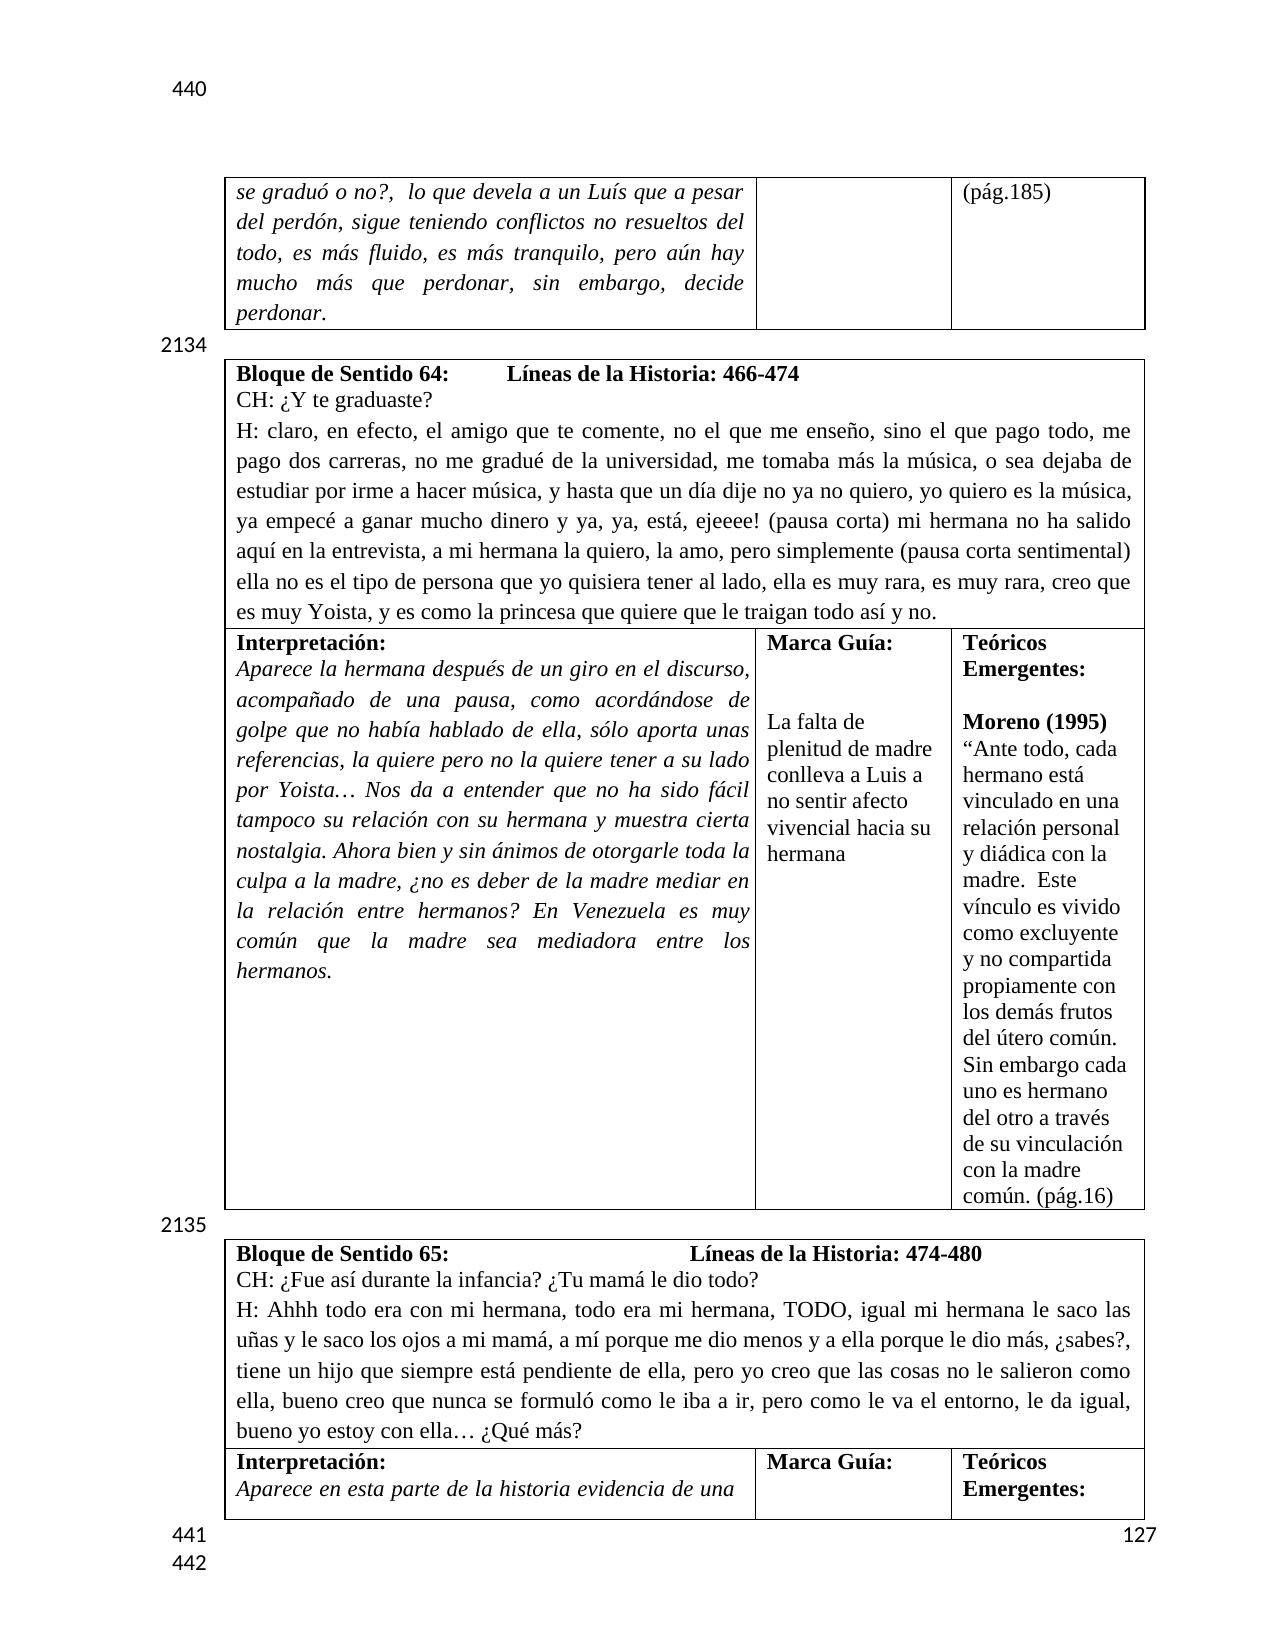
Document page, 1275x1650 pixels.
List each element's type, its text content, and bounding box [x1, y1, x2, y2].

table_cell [952, 1449, 1144, 1519]
table_cell Marca Guía: La falta de plenitud de madre conlleva a Luis a no sentir afecto vivencial hacia su hermana [756, 629, 951, 1209]
table_cell Interpretación: Aparece la hermana después de un giro en el discurso, acompañado de una pausa, como acordándose de golpe que no había hablado de ella, sólo aporta unas referencias, la quiere pero no la quiere tener a su lado por Yoista… Nos da a entender que no ha sido fácil tampoco su relación con su hermana y muestra cierta nostalgia. Ahora bien y sin ánimos de otorgarle toda la culpa a la madre, ¿no es deber de la madre mediar en la relación entre hermanos? En Venezuela es muy común que la madre sea mediadora entre los hermanos. [226, 629, 755, 1209]
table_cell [226, 1449, 755, 1519]
table_header Bloque de Sentido 65: Líneas de la Historia: 474-480 CH: ¿Fue así durante la infancia? ¿Tu mamá le dio todo? H: Ahhh todo era con mi hermana, todo era mi hermana, TODO, igual mi hermana le saco las uñas y le saco los ojos a mi mamá, a mí porque me dio menos y a ella porque le dio más, ¿sabes?, tiene un hijo que siempre está pendiente de ella, pero yo creo que las cosas no le salieron como ella, bueno creo que nunca se formuló como le iba a ir, pero como le va el entorno, le da igual, bueno yo estoy con ella… ¿Qué más? [226, 1240, 1144, 1447]
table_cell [757, 178, 951, 329]
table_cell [226, 178, 756, 329]
table_header Bloque de Sentido 64: Líneas de la Historia: 466-474 CH: ¿Y te graduaste? H: claro, en efecto, el amigo que te comente, no el que me enseño, sino el que pago todo, me pago dos carreras, no me gradué de la universidad, me tomaba más la música, o sea dejaba de estudiar por irme a hacer música, y hasta que un día dije no ya no quiero, yo quiero es la música, ya empecé a ganar mucho dinero y ya, ya, está, ejeeee! (pausa corta) mi hermana no ha salido aquí en la entrevista, a mi hermana la quiero, la amo, pero simplemente (pausa corta sentimental) ella no es el tipo de persona que yo quisiera tener al lado, ella es muy rara, es muy rara, creo que es muy Yoista, y es como la princesa que quiere que le traigan todo así y no. [226, 360, 1144, 628]
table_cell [756, 1449, 951, 1519]
table_cell Teóricos Emergentes: Moreno (1995) “Ante todo, cada hermano está vinculado en una relación personal y diádica con la madre. Este vínculo es vivido como excluyente y no compartida propiamente con los demás frutos del útero común. Sin embargo cada uno es hermano del otro a través de su vinculación con la madre común. (pág.16) [952, 629, 1144, 1209]
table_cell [952, 178, 1144, 329]
